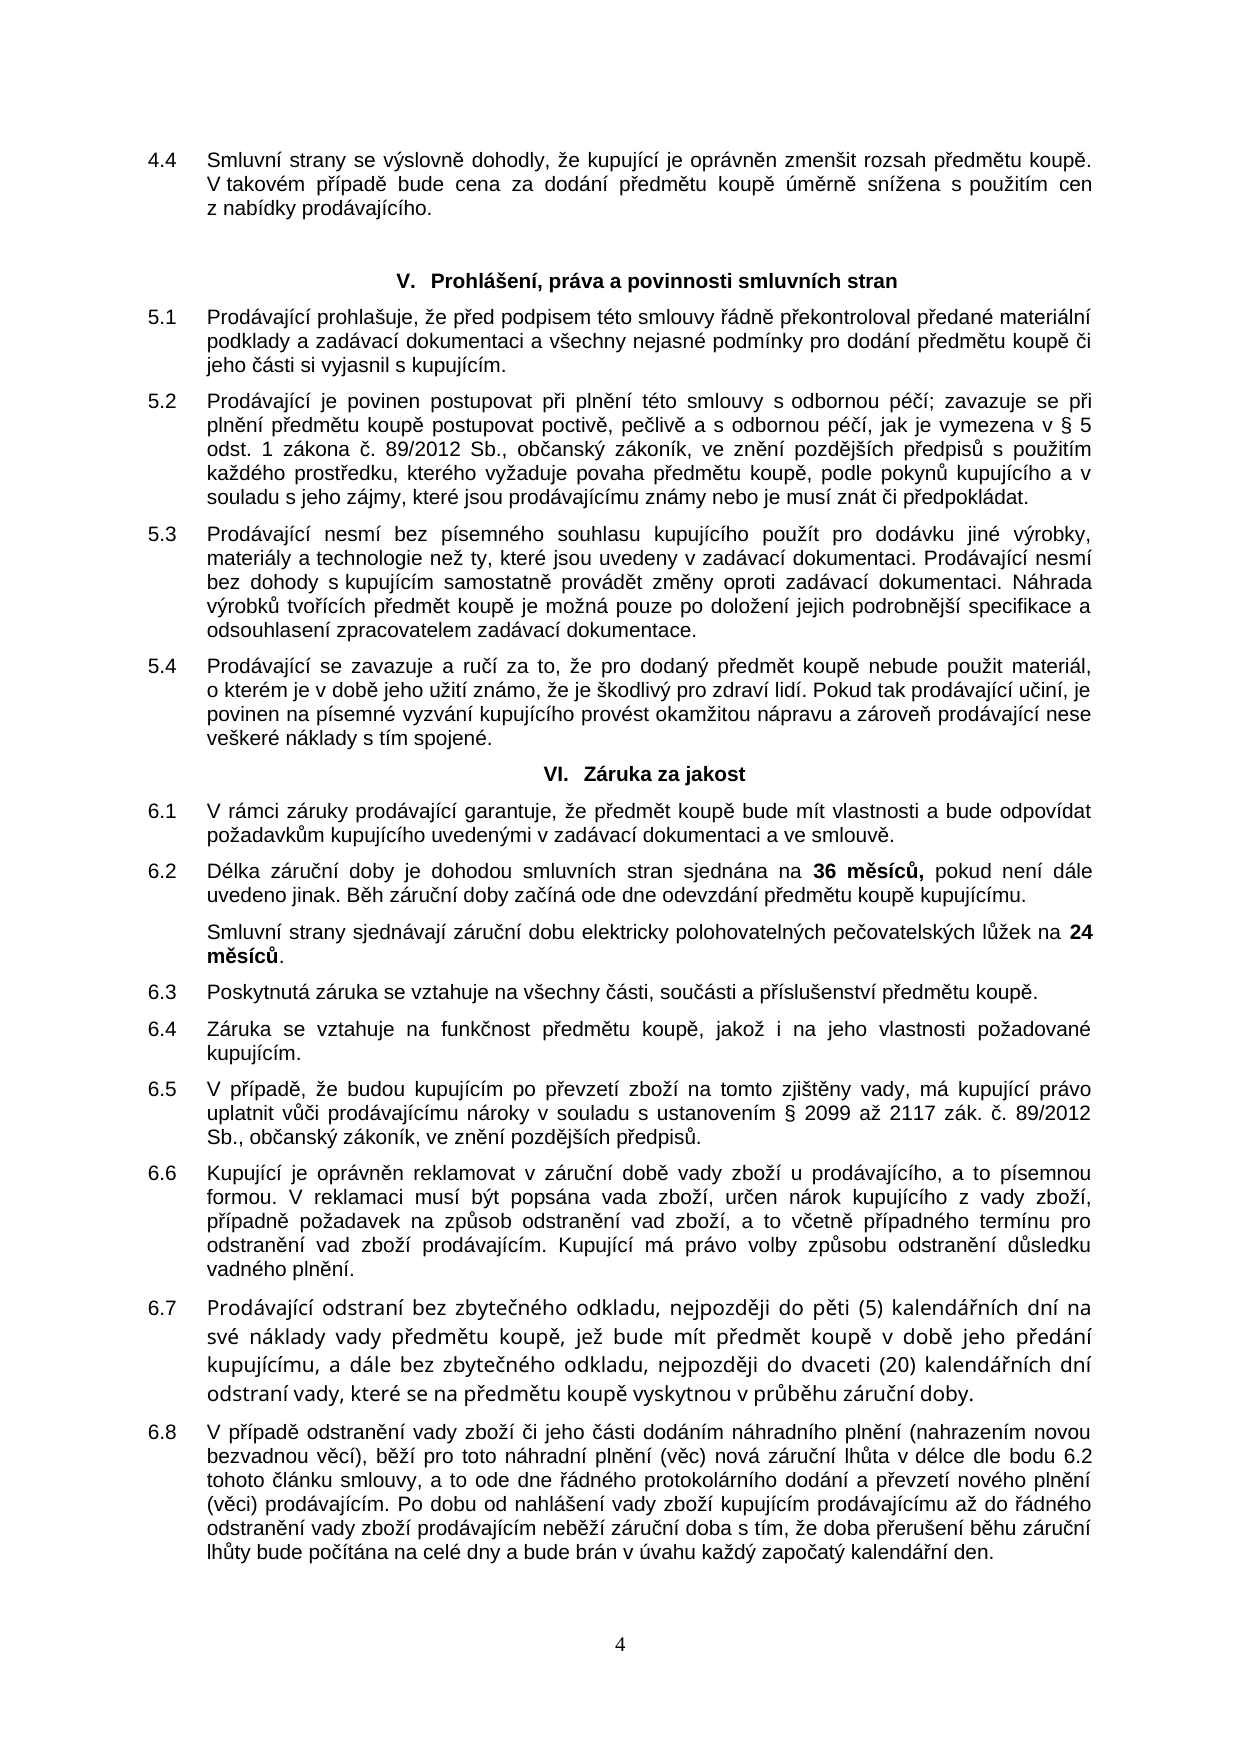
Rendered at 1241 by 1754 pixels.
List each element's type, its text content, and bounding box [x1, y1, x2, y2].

list Záruka se vztahuje na funkčnost předmětu koupě, jakož i na jeho vlastnosti požadované kupujícím. [148, 1016, 1093, 1064]
list Délka záruční doby je dohodou smluvních stran sjednána na 36 měsíců, pokud není dále uvedeno jinak. Běh záruční doby začíná ode dne odevzdání předmětu koupě kupujícímu. [148, 859, 1093, 907]
list Prodávající se zavazuje a ručí za to, že pro dodaný předmět koupě nebude použit materiál, o kterém je v době jeho užití známo, že je škodlivý pro zdraví lidí. Pokud tak prodávající učiní, je povinen na písemné vyzvání kupujícího provést okamžitou nápravu a zároveň prodávající nese veškeré náklady s tím spojené. [148, 654, 1093, 750]
list Prodávající odstraní bez zbytečného odkladu, nejpozději do pěti (5) kalendářních dní na své náklady vady předmětu koupě, jež bude mít předmět koupě v době jeho předání kupujícímu, a dále bez zbytečného odkladu, nejpozději do dvaceti (20) kalendářních dní odstraní vady, které se na předmětu koupě vyskytnou v průběhu záruční doby. [148, 1293, 1093, 1407]
list Smluvní strany se výslovně dohodly, že kupující je oprávněn zmenšit rozsah předmětu koupě. V takovém případě bude cena za dodání předmětu koupě úměrně snížena s použitím cen z nabídky prodávajícího. [148, 148, 1093, 219]
list Kupující je oprávněn reklamovat v záruční době vady zboží u prodávajícího, a to písemnou formou. V reklamaci musí být popsána vada zboží, určen nárok kupujícího z vady zboží, případně požadavek na způsob odstranění vad zboží, a to včetně případného termínu pro odstranění vad zboží prodávajícím. Kupující má právo volby způsobu odstranění důsledku vadného plnění. [148, 1161, 1093, 1281]
list V případě odstranění vady zboží či jeho části dodáním náhradního plnění (nahrazením novou bezvadnou věcí), běží pro toto náhradní plnění (věc) nová záruční lhůta v délce dle bodu 6.2 tohoto článku smlouvy, a to ode dne řádného protokolárního dodání a převzetí nového plnění (věci) prodávajícím. Po dobu od nahlášení vady zboží kupujícím prodávajícímu až do řádného odstranění vady zboží prodávajícím neběží záruční doba s tím, že doba přerušení běhu záruční lhůty bude počítána na celé dny a bude brán v úvahu každý započatý kalendářní den. [148, 1420, 1093, 1563]
list Prodávající prohlašuje, že před podpisem této smlouvy řádně překontroloval předané materiální podklady a zadávací dokumentaci a všechny nejasné podmínky pro dodání předmětu koupě či jeho části si vyjasnil s kupujícím. [148, 305, 1093, 377]
list Prodávající je povinen postupovat při plnění této smlouvy s odbornou péčí; zavazuje se při plnění předmětu koupě postupovat poctivě, pečlivě a s odbornou péčí, jak je vymezena v § 5 odst. 1 zákona č. 89/2012 Sb., občanský zákoník, ve znění pozdějších předpisů s použitím každého prostředku, kterého vyžaduje povaha předmětu koupě, podle pokynů kupujícího a v souladu s jeho zájmy, které jsou prodávajícímu známy nebo je musí znát či předpokládat. [148, 389, 1093, 509]
list Prohlášení, práva a povinnosti smluvních stran [221, 268, 1093, 292]
list Prodávající nesmí bez písemného souhlasu kupujícího použít pro dodávku jiné výrobky, materiály a technologie než ty, které jsou uvedeny v zadávací dokumentaci. Prodávající nesmí bez dohody s kupujícím samostatně provádět změny oproti zadávací dokumentaci. Náhrada výrobků tvořících předmět koupě je možná pouze po doložení jejich podrobnější specifikace a odsouhlasení zpracovatelem zadávací dokumentace. [148, 522, 1093, 641]
list V rámci záruky prodávající garantuje, že předmět koupě bude mít vlastnosti a bude odpovídat požadavkům kupujícího uvedenými v zadávací dokumentaci a ve smlouvě. [148, 799, 1093, 847]
list V případě, že budou kupujícím po převzetí zboží na tomto zjištěny vady, má kupující právo uplatnit vůči prodávajícímu nároky v souladu s ustanovením § 2099 až 2117 zák. č. 89/2012 Sb., občanský zákoník, ve znění pozdějších předpisů. [148, 1077, 1093, 1149]
list Poskytnutá záruka se vztahuje na všechny části, součásti a příslušenství předmětu koupě. [148, 980, 1093, 1004]
list Záruka za jakost [221, 762, 1093, 786]
list Smluvní strany sjednávají záruční dobu elektricky polohovatelných pečovatelských lůžek na 24 měsíců. [207, 919, 1093, 967]
